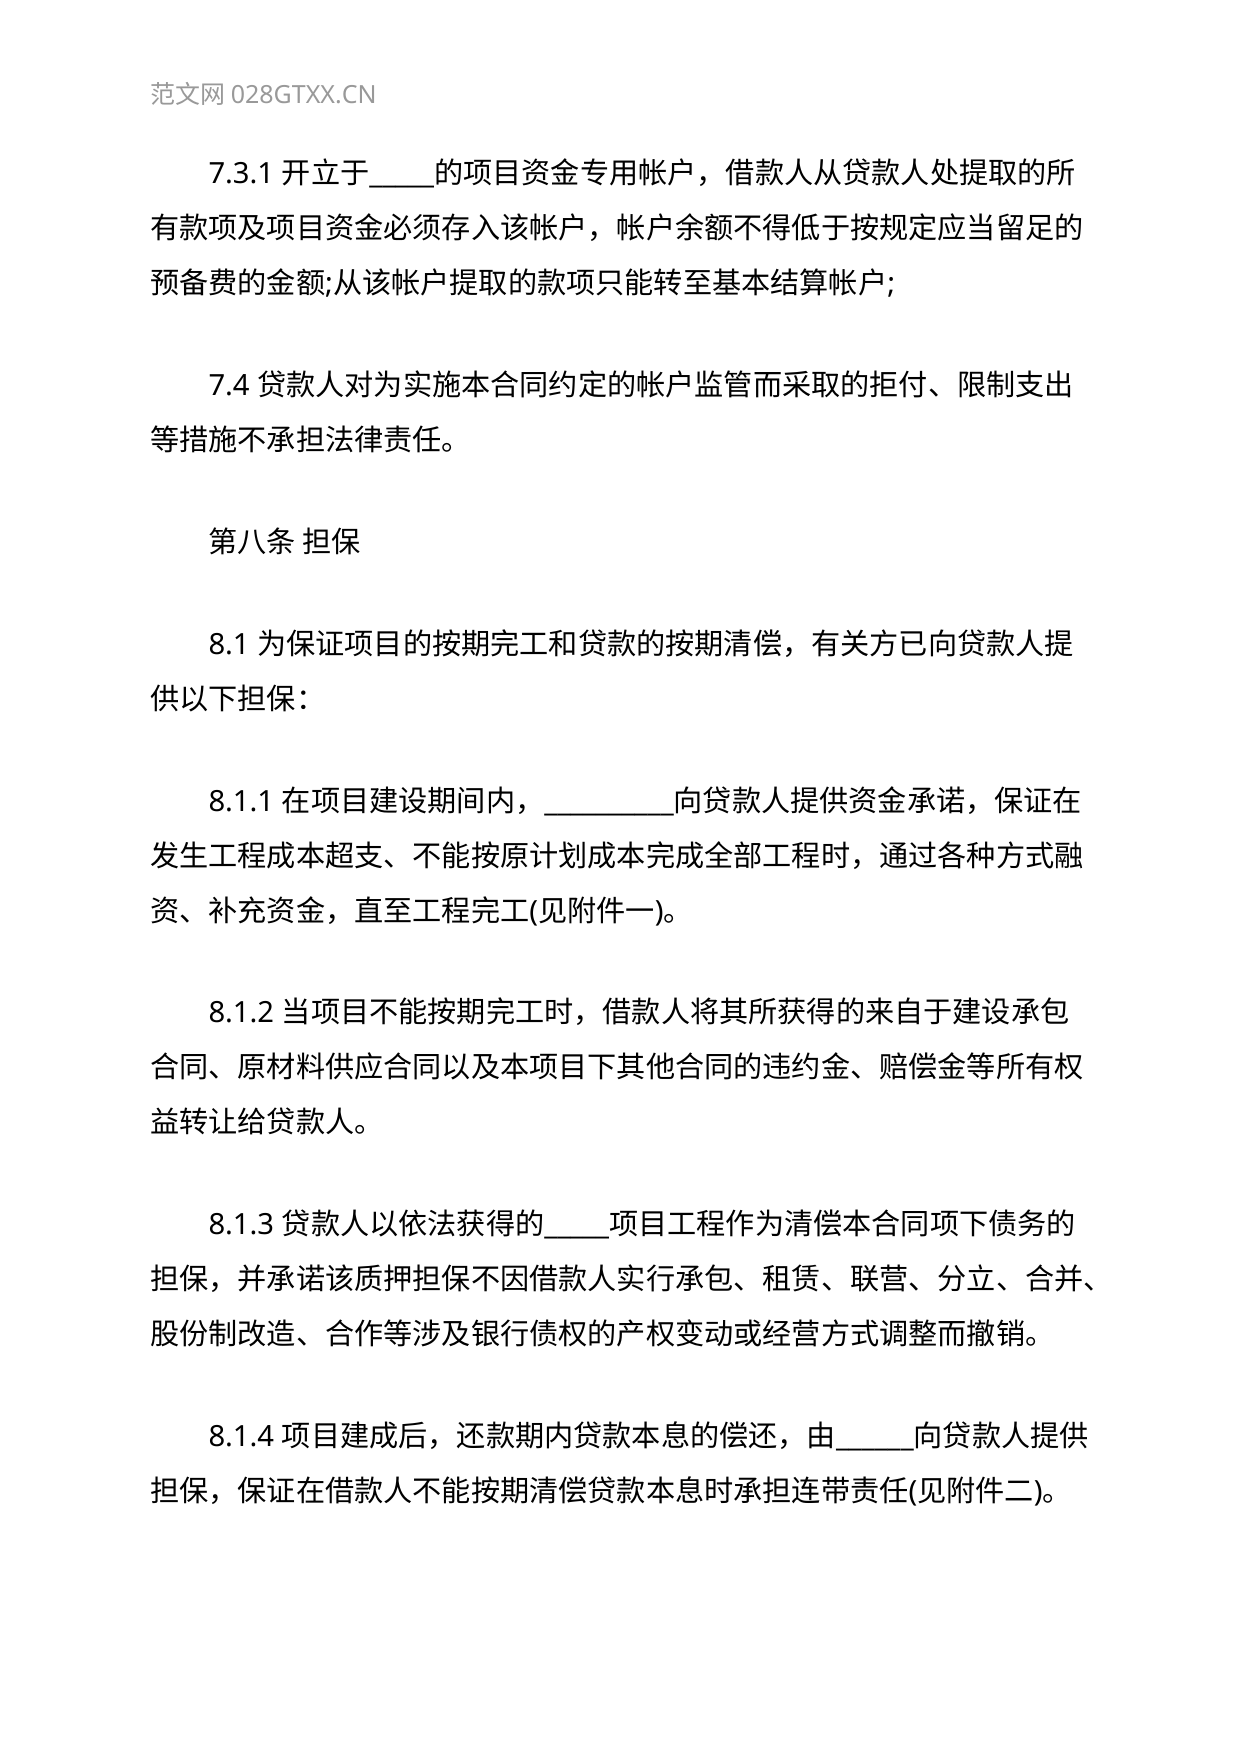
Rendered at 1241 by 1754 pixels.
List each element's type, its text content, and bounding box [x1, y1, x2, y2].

text 8.1.2 当项目不能按期完工时，借款人将其所获得的来自于建设承包合同、原材料供应合同以及本项目下其他合同的违约金、赔偿金等所有权益转让给贷款人。 [150, 989, 1090, 1141]
text 第八条 担保 [150, 519, 1090, 561]
text 8.1.4 项目建成后，还款期内贷款本息的偿还，由______向贷款人提供担保，保证在借款人不能按期清偿贷款本息时承担连带责任(见附件二)。 [150, 1412, 1090, 1510]
text 8.1.3 贷款人以依法获得的_____项目工程作为清偿本合同项下债务的担保，并承诺该质押担保不因借款人实行承包、租赁、联营、分立、合并、股份制改造、合作等涉及银行债权的产权变动或经营方式调整而撤销。 [150, 1201, 1090, 1353]
text 7.4 贷款人对为实施本合同约定的帐户监管而采取的拒付、限制支出等措施不承担法律责任。 [150, 362, 1090, 459]
text 7.3.1 开立于_____的项目资金专用帐户，借款人从贷款人处提取的所有款项及项目资金必须存入该帐户，帐户余额不得低于按规定应当留足的预备费的金额;从该帐户提取的款项只能转至基本结算帐户; [150, 150, 1090, 302]
text 8.1.1 在项目建设期间内，__________向贷款人提供资金承诺，保证在发生工程成本超支、不能按原计划成本完成全部工程时，通过各种方式融资、补充资金，直至工程完工(见附件一)。 [150, 777, 1090, 929]
text 8.1 为保证项目的按期完工和贷款的按期清偿，有关方已向贷款人提供以下担保： [150, 620, 1090, 718]
